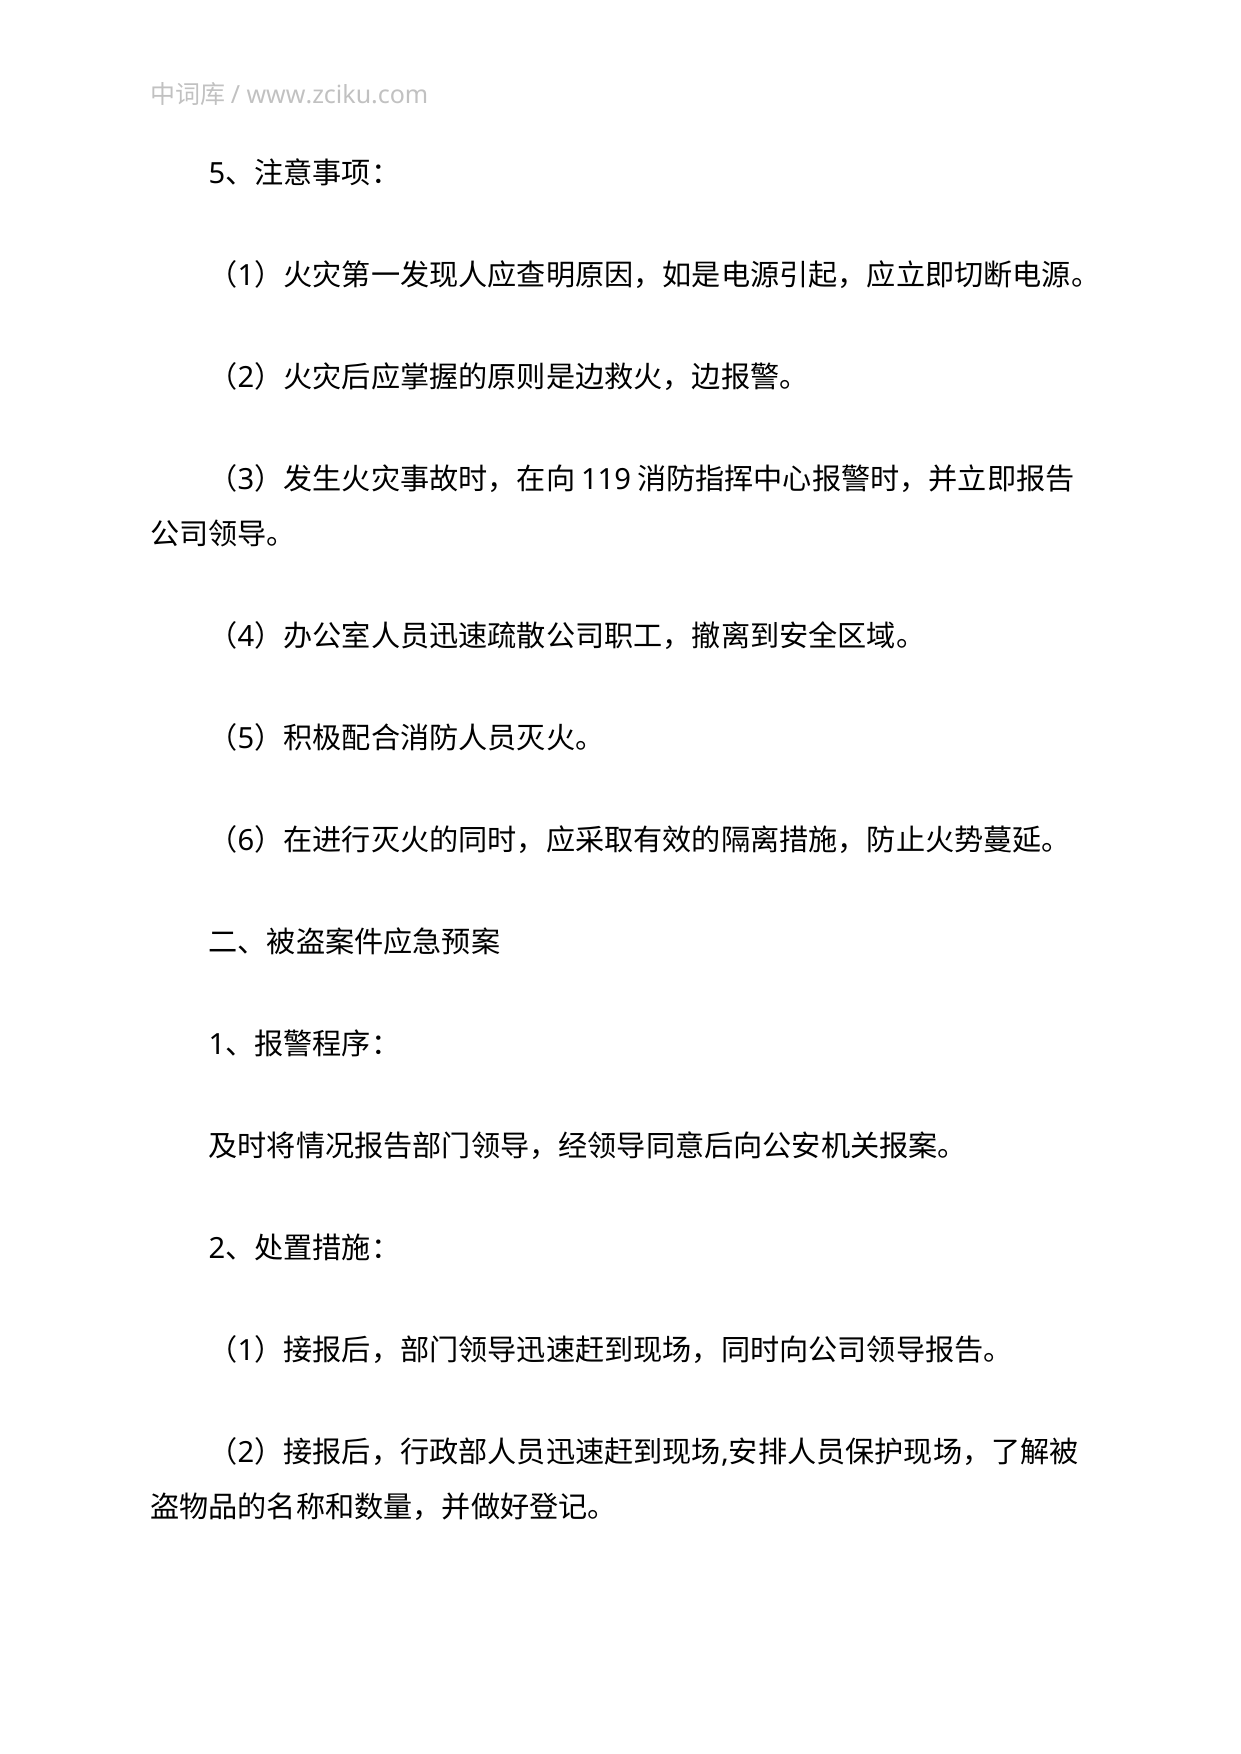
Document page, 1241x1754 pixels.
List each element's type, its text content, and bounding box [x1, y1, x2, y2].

text 2、处置措施： [150, 1224, 1090, 1267]
text （5）积极配合消防人员灭火。 [150, 715, 1090, 757]
text 1、报警程序： [150, 1020, 1090, 1063]
text 及时将情况报告部门领导，经领导同意后向公安机关报案。 [150, 1122, 1090, 1165]
text （3）发生火灾事故时，在向119消防指挥中心报警时，并立即报告公司领导。 [150, 456, 1090, 553]
text 5、注意事项： [150, 150, 1090, 192]
text （2）火灾后应掌握的原则是边救火，边报警。 [150, 354, 1090, 396]
text 二、被盗案件应急预案 [150, 919, 1090, 961]
text （2）接报后，行政部人员迅速赶到现场,安排人员保护现场，了解被盗物品的名称和数量，并做好登记。 [150, 1428, 1090, 1525]
text （4）办公室人员迅速疏散公司职工，撤离到安全区域。 [150, 613, 1090, 655]
text （1）火灾第一发现人应查明原因，如是电源引起，应立即切断电源。 [150, 252, 1090, 294]
text （1）接报后，部门领导迅速赶到现场，同时向公司领导报告。 [150, 1326, 1090, 1368]
text （6）在进行灭火的同时，应采取有效的隔离措施，防止火势蔓延。 [150, 817, 1090, 859]
